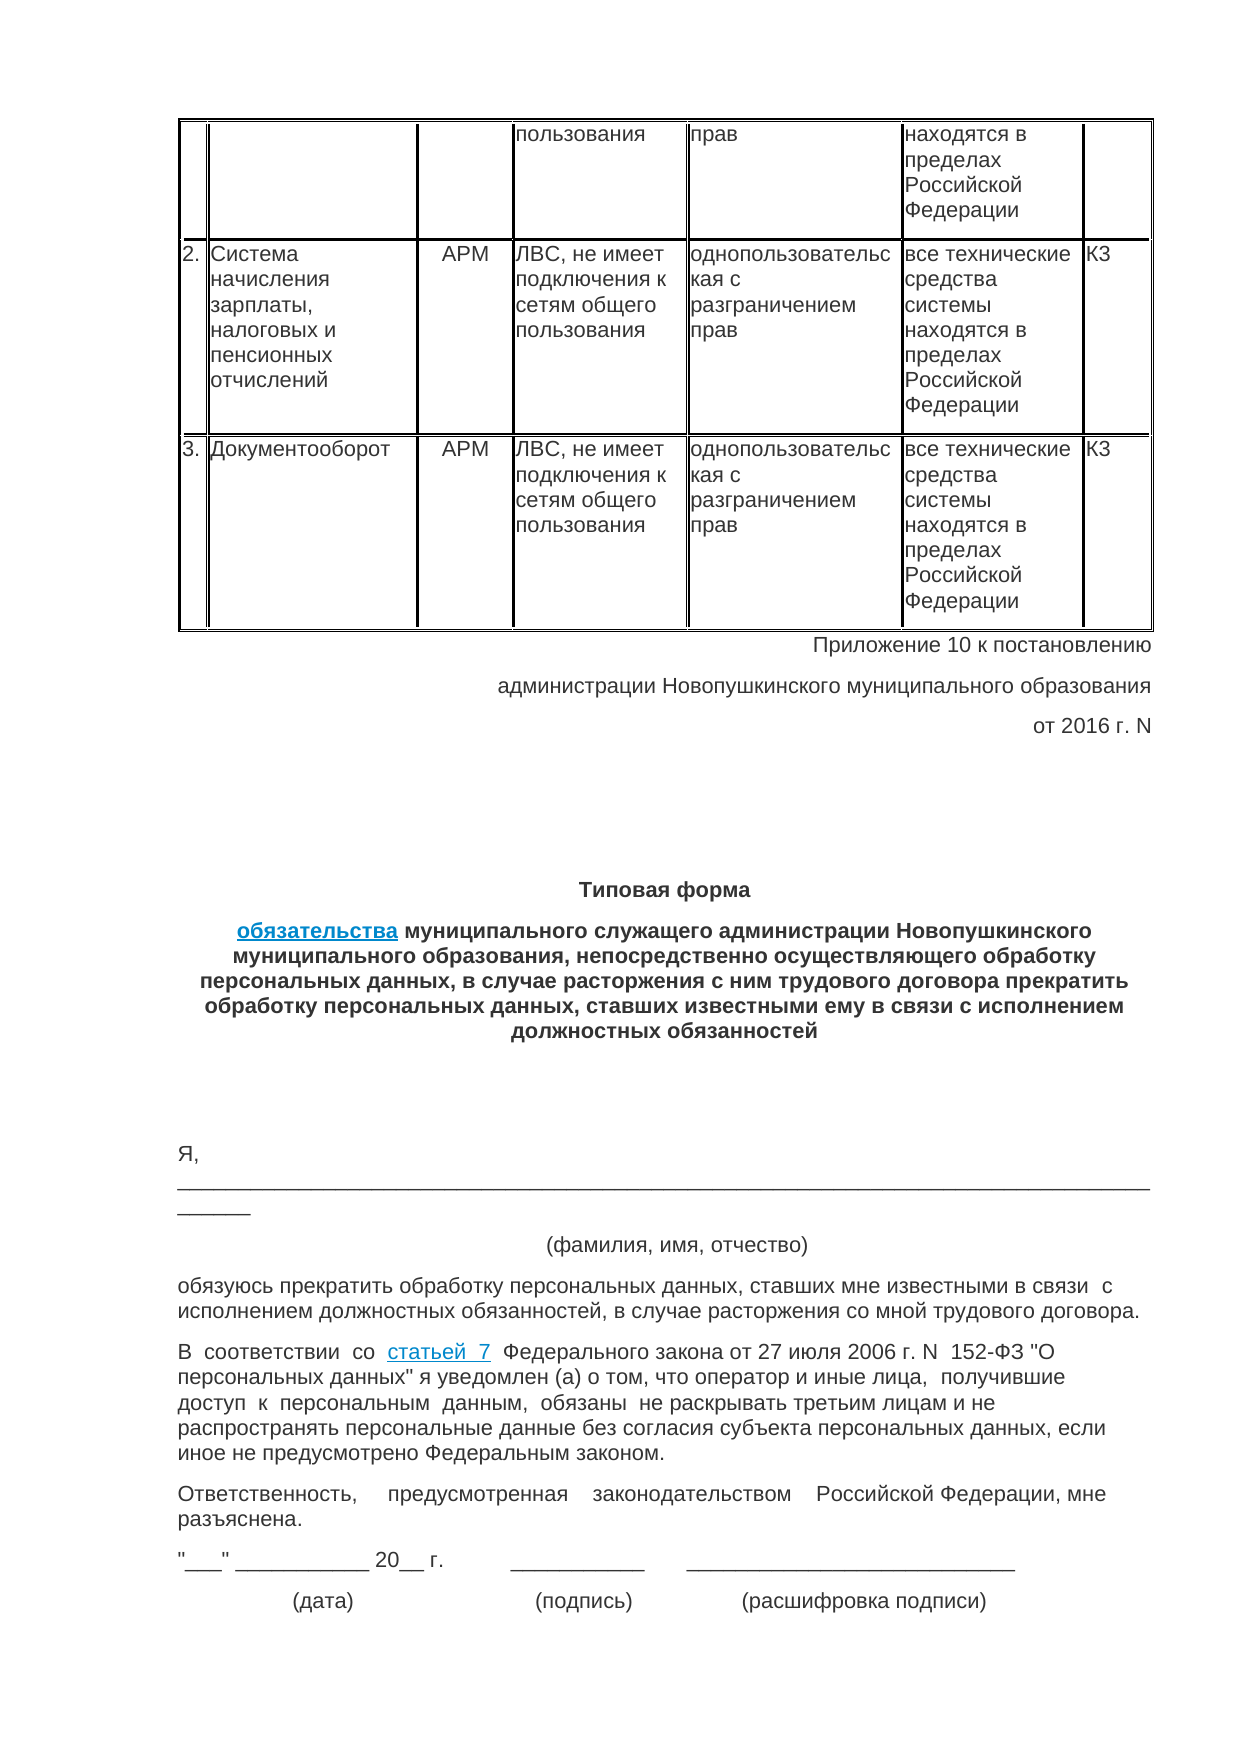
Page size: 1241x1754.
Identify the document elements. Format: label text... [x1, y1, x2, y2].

text Приложение 10 к постановлению [177, 632, 1152, 657]
table_cell К3 [1083, 433, 1151, 628]
table_cell все технические средства системы находятся в пределах Российской Федерации [902, 437, 1083, 628]
table_cell АРМ [417, 437, 513, 628]
text Типовая форма [177, 877, 1152, 902]
text обязуюсь прекратить обработку персональных данных, ставших мне известными в связи с исполнением должностных обязанностей, в случае расторжения со мной трудового договора. [177, 1273, 1152, 1323]
table_cell Документооборот [208, 437, 417, 628]
text Ответственность, предусмотренная законодательством Российской Федерации, мне разъяснена. [177, 1481, 1152, 1531]
table_cell 3. [181, 433, 208, 628]
table_cell однопользовательская с разграничением прав [688, 437, 902, 628]
text обязательства муниципального служащего администрации Новопушкинского муниципального образования, непосредственно осуществляющего обработку персональных данных, в случае расторжения с ним трудового договора прекратить обработку персональных данных, ставших известными ему в связи с исполнением должностных обязанностей [177, 917, 1152, 1043]
table_cell 2. [180, 238, 206, 433]
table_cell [513, 120, 688, 238]
table_cell АРМ [419, 241, 512, 433]
text (фамилия, имя, отчество) [177, 1232, 1152, 1257]
table_cell все технические средства системы находятся в пределах Российской Федерации [904, 241, 1082, 433]
table_cell АРМ [417, 120, 513, 238]
text Я, ______________________________________________________________________________________ [177, 1141, 1152, 1216]
table_cell 1. [181, 120, 208, 238]
text от 2016 г. N [177, 713, 1152, 738]
table_cell К3 [1083, 122, 1151, 238]
text администрации Новопушкинского муниципального образования [177, 672, 1152, 698]
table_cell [688, 120, 902, 238]
table_cell однопользовательская с разграничением прав [690, 241, 901, 433]
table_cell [208, 122, 417, 238]
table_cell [902, 122, 1083, 238]
table_cell Система начисления зарплаты, налоговых и пенсионных отчислений [210, 241, 416, 433]
text "___" ___________ 20__ г. ___________ ___________________________ [177, 1547, 1152, 1572]
table_cell ЛВС, не имеет подключения к сетям общего пользования [515, 241, 686, 433]
text В соответствии со статьей 7 Федерального закона от 27 июля 2006 г. N 152-ФЗ "О персональных данных" я уведомлен (а) о том, что оператор и иные лица, получившие доступ к персональным данным, обязаны не раскрывать третьим лицам и не распространять персональные данные без согласия субъекта персональных данных, если иное не предусмотрено Федеральным законом. [177, 1339, 1152, 1465]
table_cell К3 [1085, 238, 1152, 433]
text (дата) (подпись) (расшифровка подписи) [177, 1587, 1152, 1613]
table_cell ЛВС, не имеет подключения к сетям общего пользования [513, 433, 688, 628]
